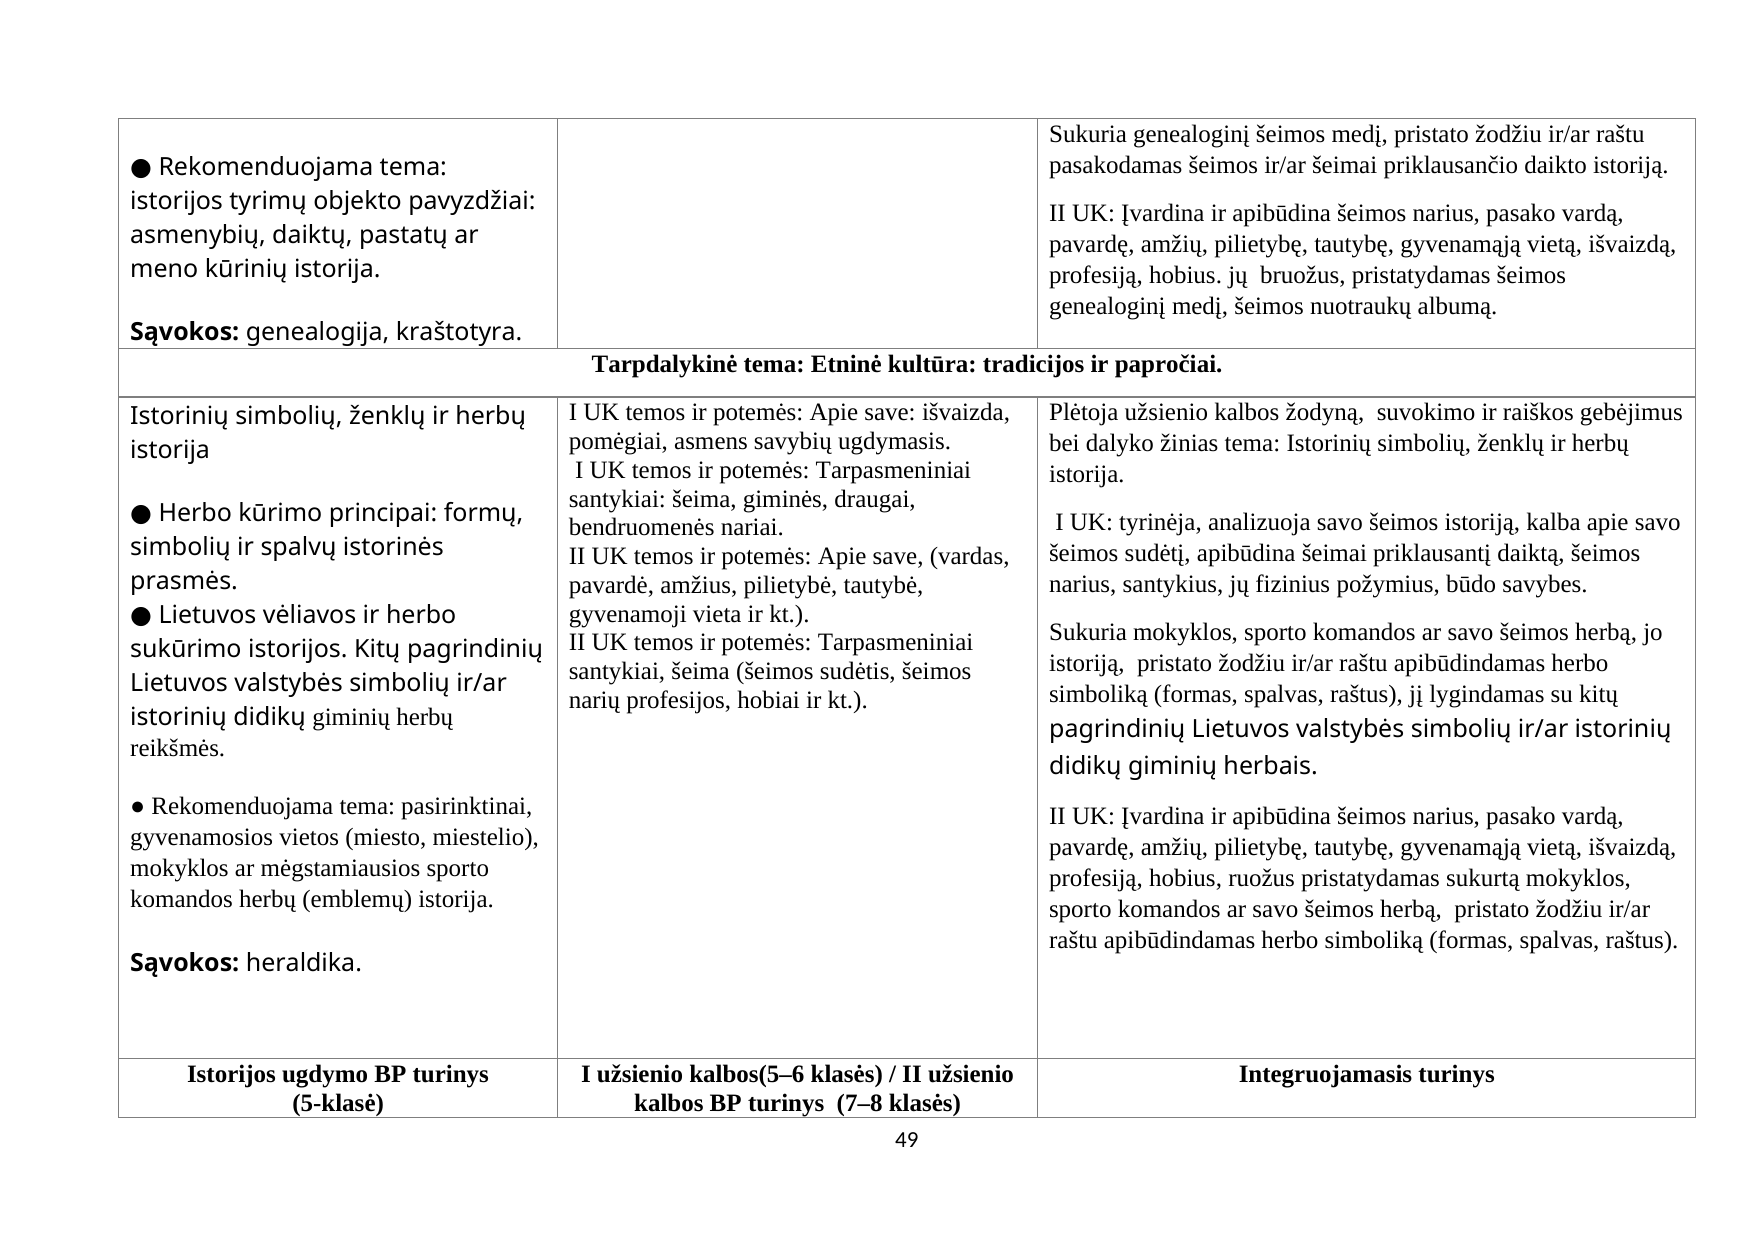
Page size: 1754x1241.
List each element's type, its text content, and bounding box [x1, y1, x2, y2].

table_cell I UK temos ir potemės: Apie save: išvaizda, pomėgiai, asmens savybių ugdymasis. I UK temos ir potemės: Tarpasmeniniai santykiai: šeima, giminės, draugai, bendruomenės nariai. II UK temos ir potemės: Apie save, (vardas, pavardė, amžius, pilietybė, tautybė, gyvenamoji vieta ir kt.). II UK temos ir potemės: Tarpasmeniniai santykiai, šeima (šeimos sudėtis, šeimos narių profesijos, hobiai ir kt.). [558, 398, 1037, 1058]
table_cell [1038, 119, 1695, 348]
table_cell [558, 119, 1037, 348]
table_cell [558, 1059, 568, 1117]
table_cell Tarpdalykinė tema: Etninė kultūra: tradicijos ir papročiai. [119, 349, 1695, 396]
table_cell Integruojamasis turinys [1038, 1059, 1695, 1117]
table_cell Istorinių simbolių, ženklų ir herbų istorija ● Herbo kūrimo principai: formų, simbolių ir spalvų istorinės prasmės. ● Lietuvos vėliavos ir herbo sukūrimo istorijos. Kitų pagrindinių Lietuvos valstybės simbolių ir/ar istorinių didikų giminių herbų reikšmės. ● Rekomenduojama tema: pasirinktinai, gyvenamosios vietos (miesto, miestelio), mokyklos ar mėgstamiausios sporto komandos herbų (emblemų) istorija. Sąvokos: heraldika. [119, 398, 557, 1058]
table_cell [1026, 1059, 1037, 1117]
table_cell Plėtoja užsienio kalbos žodyną, suvokimo ir raiškos gebėjimus bei dalyko žinias tema: Istorinių simbolių, ženklų ir herbų istorija. I UK: tyrinėja, analizuoja savo šeimos istoriją, kalba apie savo šeimos sudėtį, apibūdina šeimai priklausantį daiktą, šeimos narius, santykius, jų fizinius požymius, būdo savybes. Sukuria mokyklos, sporto komandos ar savo šeimos herbą, jo istoriją, pristato žodžiu ir/ar raštu apibūdindamas herbo simboliką (formas, spalvas, raštus), jį lygindamas su kitų pagrindinių Lietuvos valstybės simbolių ir/ar istorinių didikų giminių herbais. II UK: Įvardina ir apibūdina šeimos narius, pasako vardą, pavardę, amžių, pilietybę, tautybę, gyvenamąją vietą, išvaizdą, profesiją, hobius, ruožus pristatydamas sukurtą mokyklos, sporto komandos ar savo šeimos herbą, pristato žodžiu ir/ar raštu apibūdindamas herbo simboliką (formas, spalvas, raštus). [1038, 398, 1695, 1058]
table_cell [119, 119, 557, 348]
table_cell Istorijos ugdymo BP turinys (5-klasė) [119, 1059, 557, 1117]
